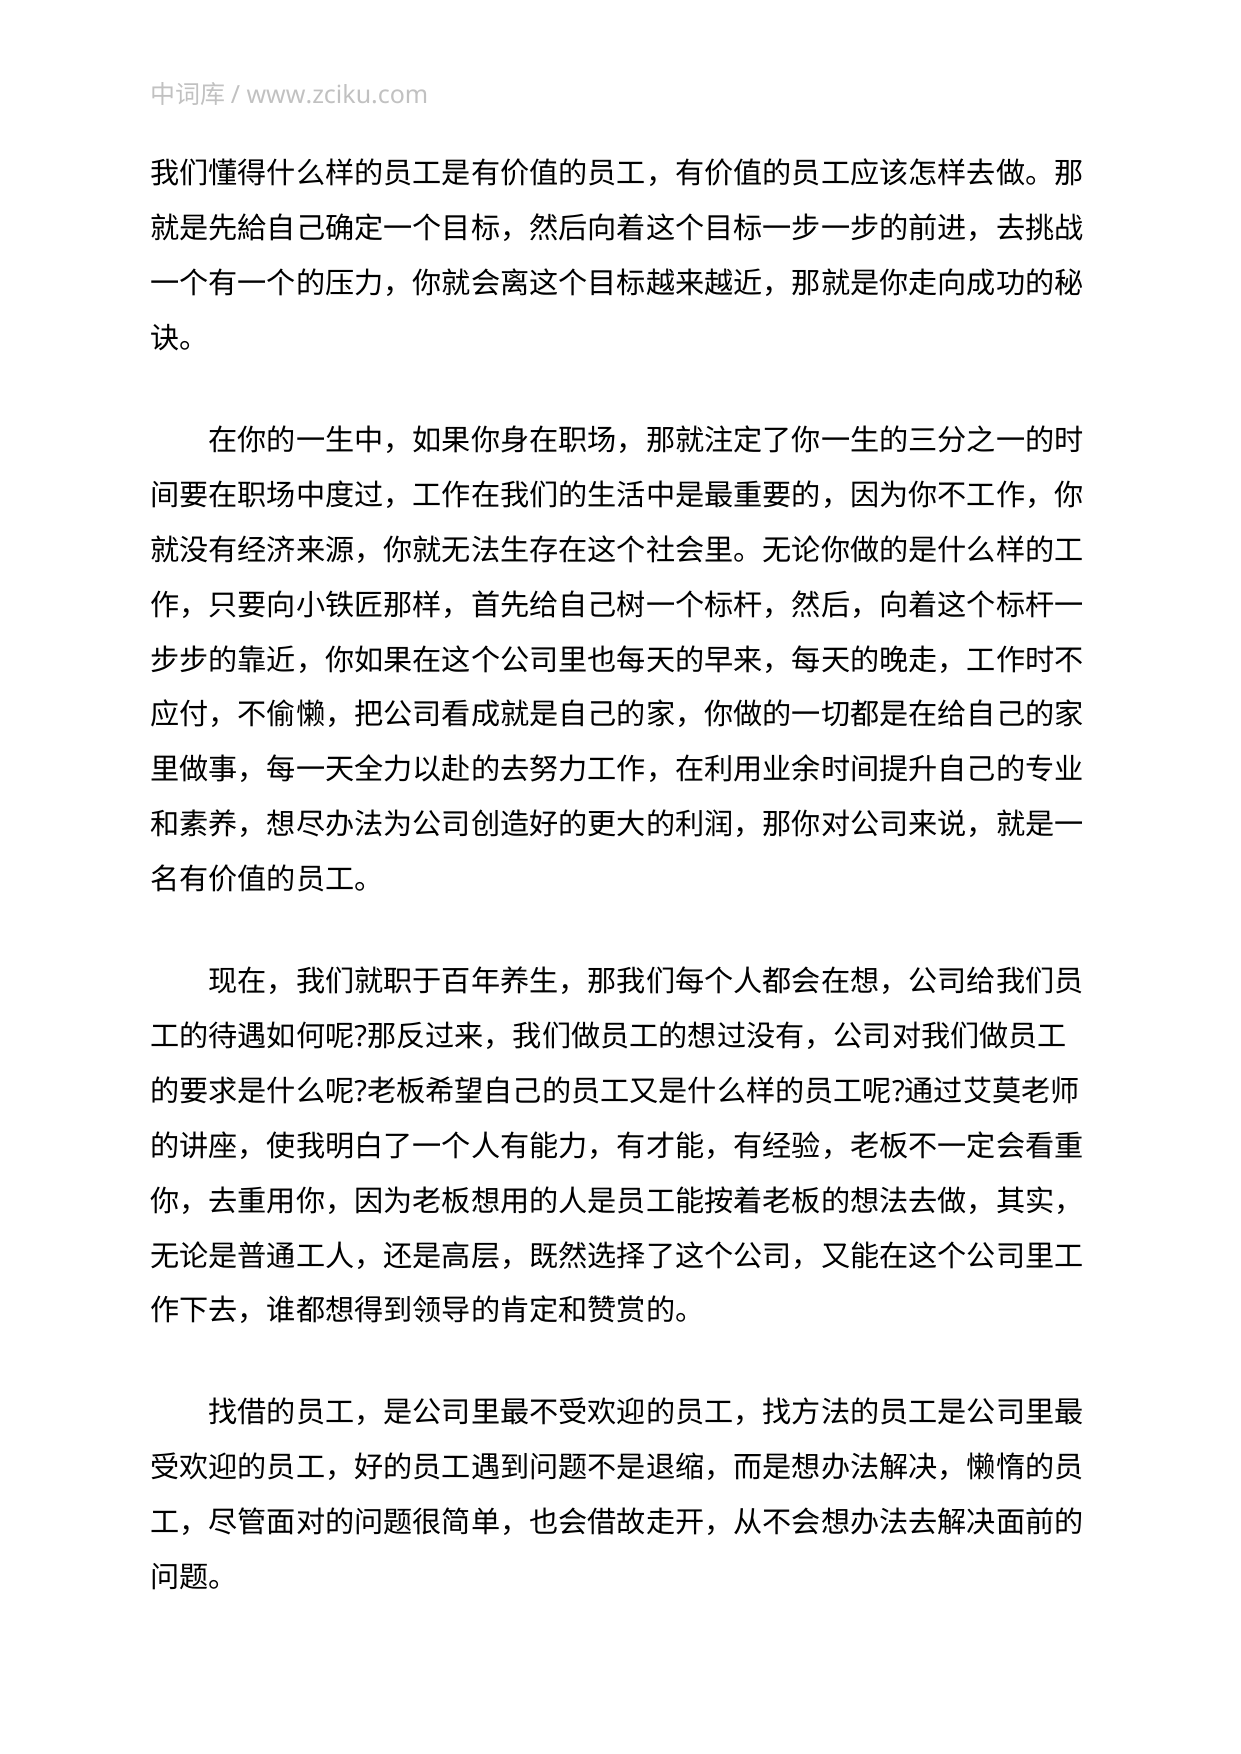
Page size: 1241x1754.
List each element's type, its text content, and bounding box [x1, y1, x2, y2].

text 找借的员工，是公司里最不受欢迎的员工，找方法的员工是公司里最受欢迎的员工，好的员工遇到问题不是退缩，而是想办法解决，懒惰的员工，尽管面对的问题很简单，也会借故走开，从不会想办法去解决面前的问题。 [150, 1389, 1090, 1596]
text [150, 150, 1090, 357]
text 在你的一生中，如果你身在职场，那就注定了你一生的三分之一的时间要在职场中度过，工作在我们的生活中是最重要的，因为你不工作，你就没有经济来源，你就无法生存在这个社会里。无论你做的是什么样的工作，只要向小铁匠那样，首先给自己树一个标杆，然后，向着这个标杆一步步的靠近，你如果在这个公司里也每天的早来，每天的晚走，工作时不应付，不偷懒，把公司看成就是自己的家，你做的一切都是在给自己的家里做事，每一天全力以赴的去努力工作，在利用业余时间提升自己的专业和素养，想尽办法为公司创造好的更大的利润，那你对公司来说，就是一名有价值的员工。 [150, 416, 1090, 898]
text 现在，我们就职于百年养生，那我们每个人都会在想，公司给我们员工的待遇如何呢?那反过来，我们做员工的想过没有，公司对我们做员工的要求是什么呢?老板希望自己的员工又是什么样的员工呢?通过艾莫老师的讲座，使我明白了一个人有能力，有才能，有经验，老板不一定会看重你，去重用你，因为老板想用的人是员工能按着老板的想法去做，其实，无论是普通工人，还是高层，既然选择了这个公司，又能在这个公司里工作下去，谁都想得到领导的肯定和赞赏的。 [150, 957, 1090, 1329]
